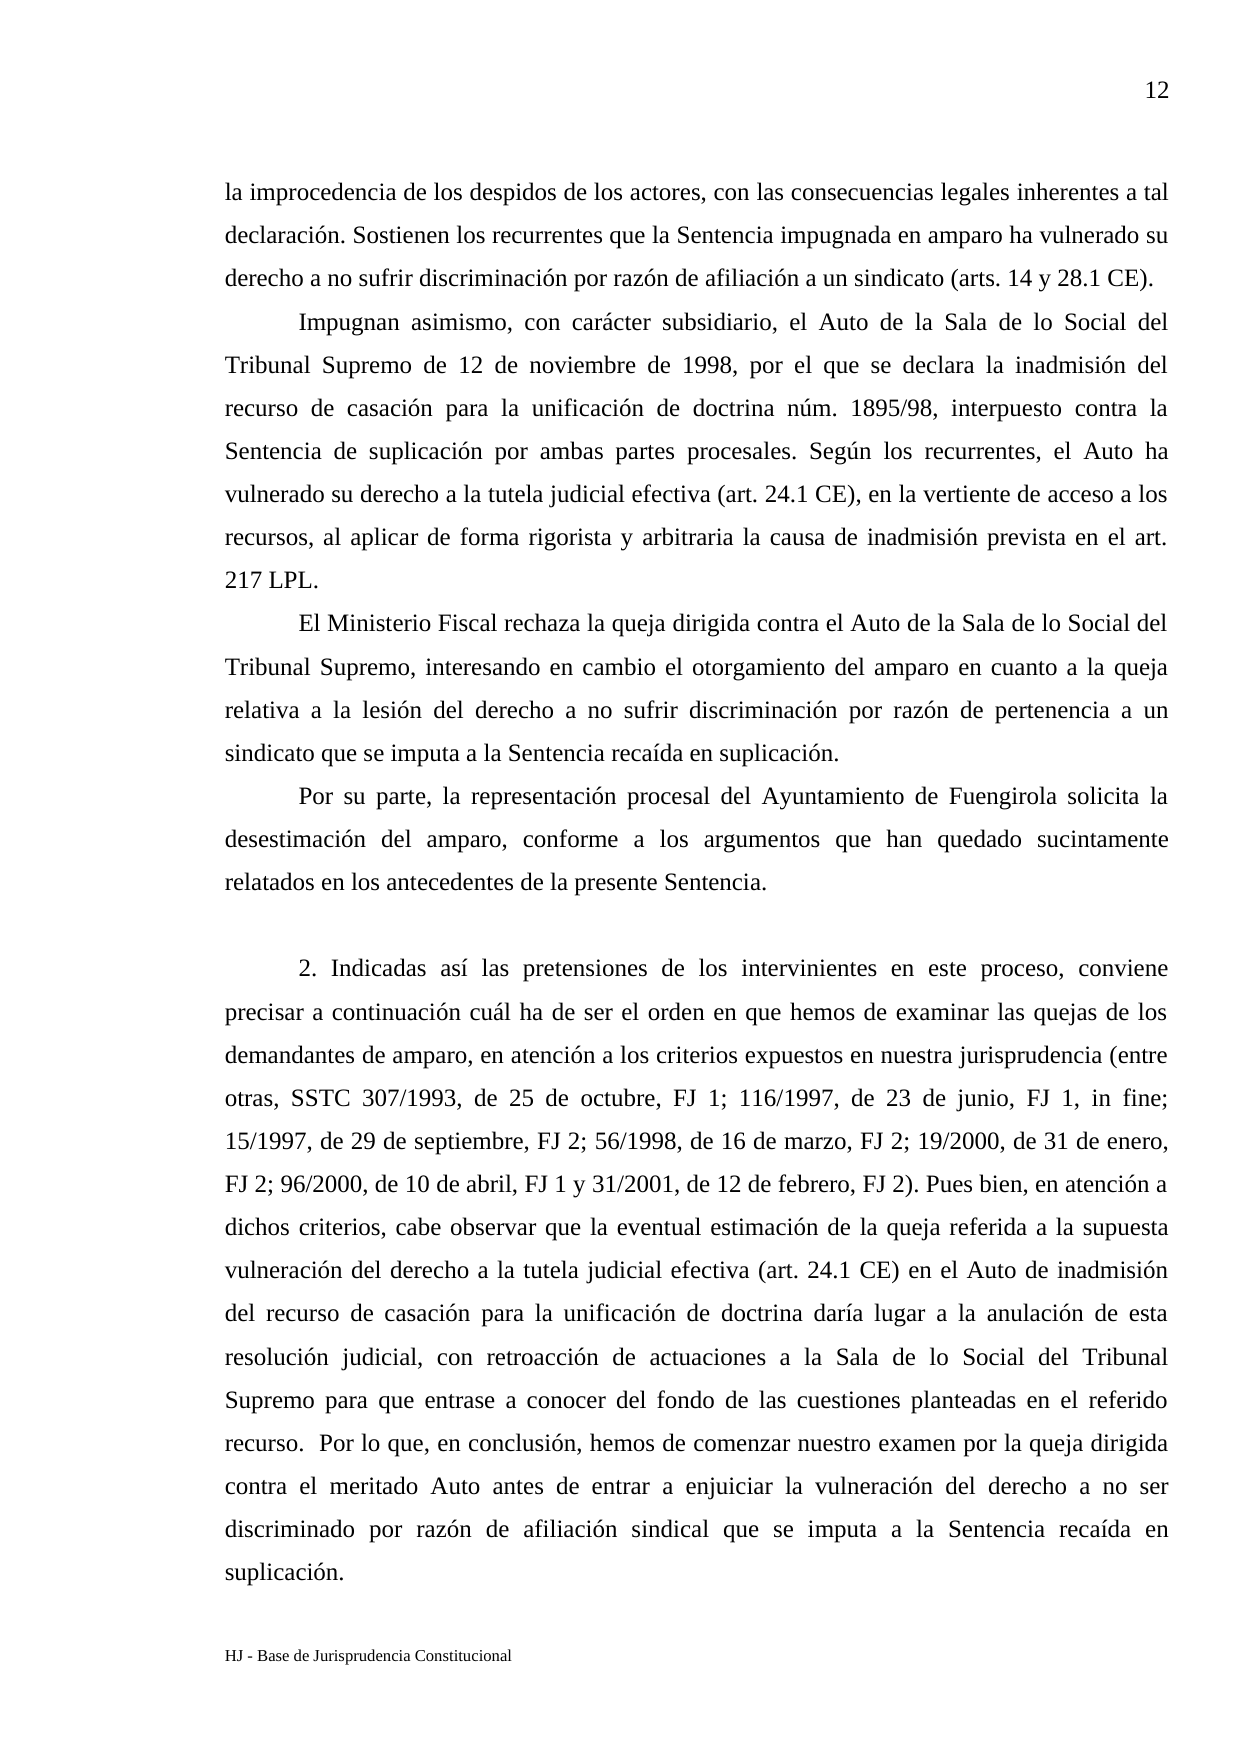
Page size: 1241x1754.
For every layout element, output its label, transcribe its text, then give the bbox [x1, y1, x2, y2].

text Impugnan asimismo, con carácter subsidiario, el Auto de la Sala de lo Social del Tribunal Supremo de 12 de noviembre de 1998, por el que se declara la inadmisión del recurso de casación para la unificación de doctrina núm. 1895/98, interpuesto contra la Sentencia de suplicación por ambas partes procesales. Según los recurrentes, el Auto ha vulnerado su derecho a la tutela judicial efectiva (art. 24.1 CE), en la vertiente de acceso a los recursos, al aplicar de forma rigorista y arbitraria la causa de inadmisión prevista en el art. 217 LPL. [224, 307, 1169, 594]
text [224, 177, 1169, 292]
text El Ministerio Fiscal rechaza la queja dirigida contra el Auto de la Sala de lo Social del Tribunal Supremo, interesando en cambio el otorgamiento del amparo en cuanto a la queja relativa a la lesión del derecho a no sufrir discriminación por razón de pertenencia a un sindicato que se imputa a la Sentencia recaída en suplicación. [224, 608, 1169, 767]
text 2. Indicadas así las pretensiones de los intervinientes en este proceso, conviene precisar a continuación cuál ha de ser el orden en que hemos de examinar las quejas de los demandantes de amparo, en atención a los criterios expuestos en nuestra jurisprudencia (entre otras, SSTC 307/1993, de 25 de octubre, FJ 1; 116/1997, de 23 de junio, FJ 1, in fine; 15/1997, de 29 de septiembre, FJ 2; 56/1998, de 16 de marzo, FJ 2; 19/2000, de 31 de enero, FJ 2; 96/2000, de 10 de abril, FJ 1 y 31/2001, de 12 de febrero, FJ 2). Pues bien, en atención a dichos criterios, cabe observar que la eventual estimación de la queja referida a la supuesta vulneración del derecho a la tutela judicial efectiva (art. 24.1 CE) en el Auto de inadmisión del recurso de casación para la unificación de doctrina daría lugar a la anulación de esta resolución judicial, con retroacción de actuaciones a la Sala de lo Social del Tribunal Supremo para que entrase a conocer del fondo de las cuestiones planteadas en el referido recurso. Por lo que, en conclusión, hemos de comenzar nuestro examen por la queja dirigida contra el meritado Auto antes de entrar a enjuiciar la vulneración del derecho a no ser discriminado por razón de afiliación sindical que se imputa a la Sentencia recaída en suplicación. [224, 953, 1169, 1586]
text Por su parte, la representación procesal del Ayuntamiento de Fuengirola solicita la desestimación del amparo, conforme a los argumentos que han quedado sucintamente relatados en los antecedentes de la presente Sentencia. [224, 781, 1169, 896]
